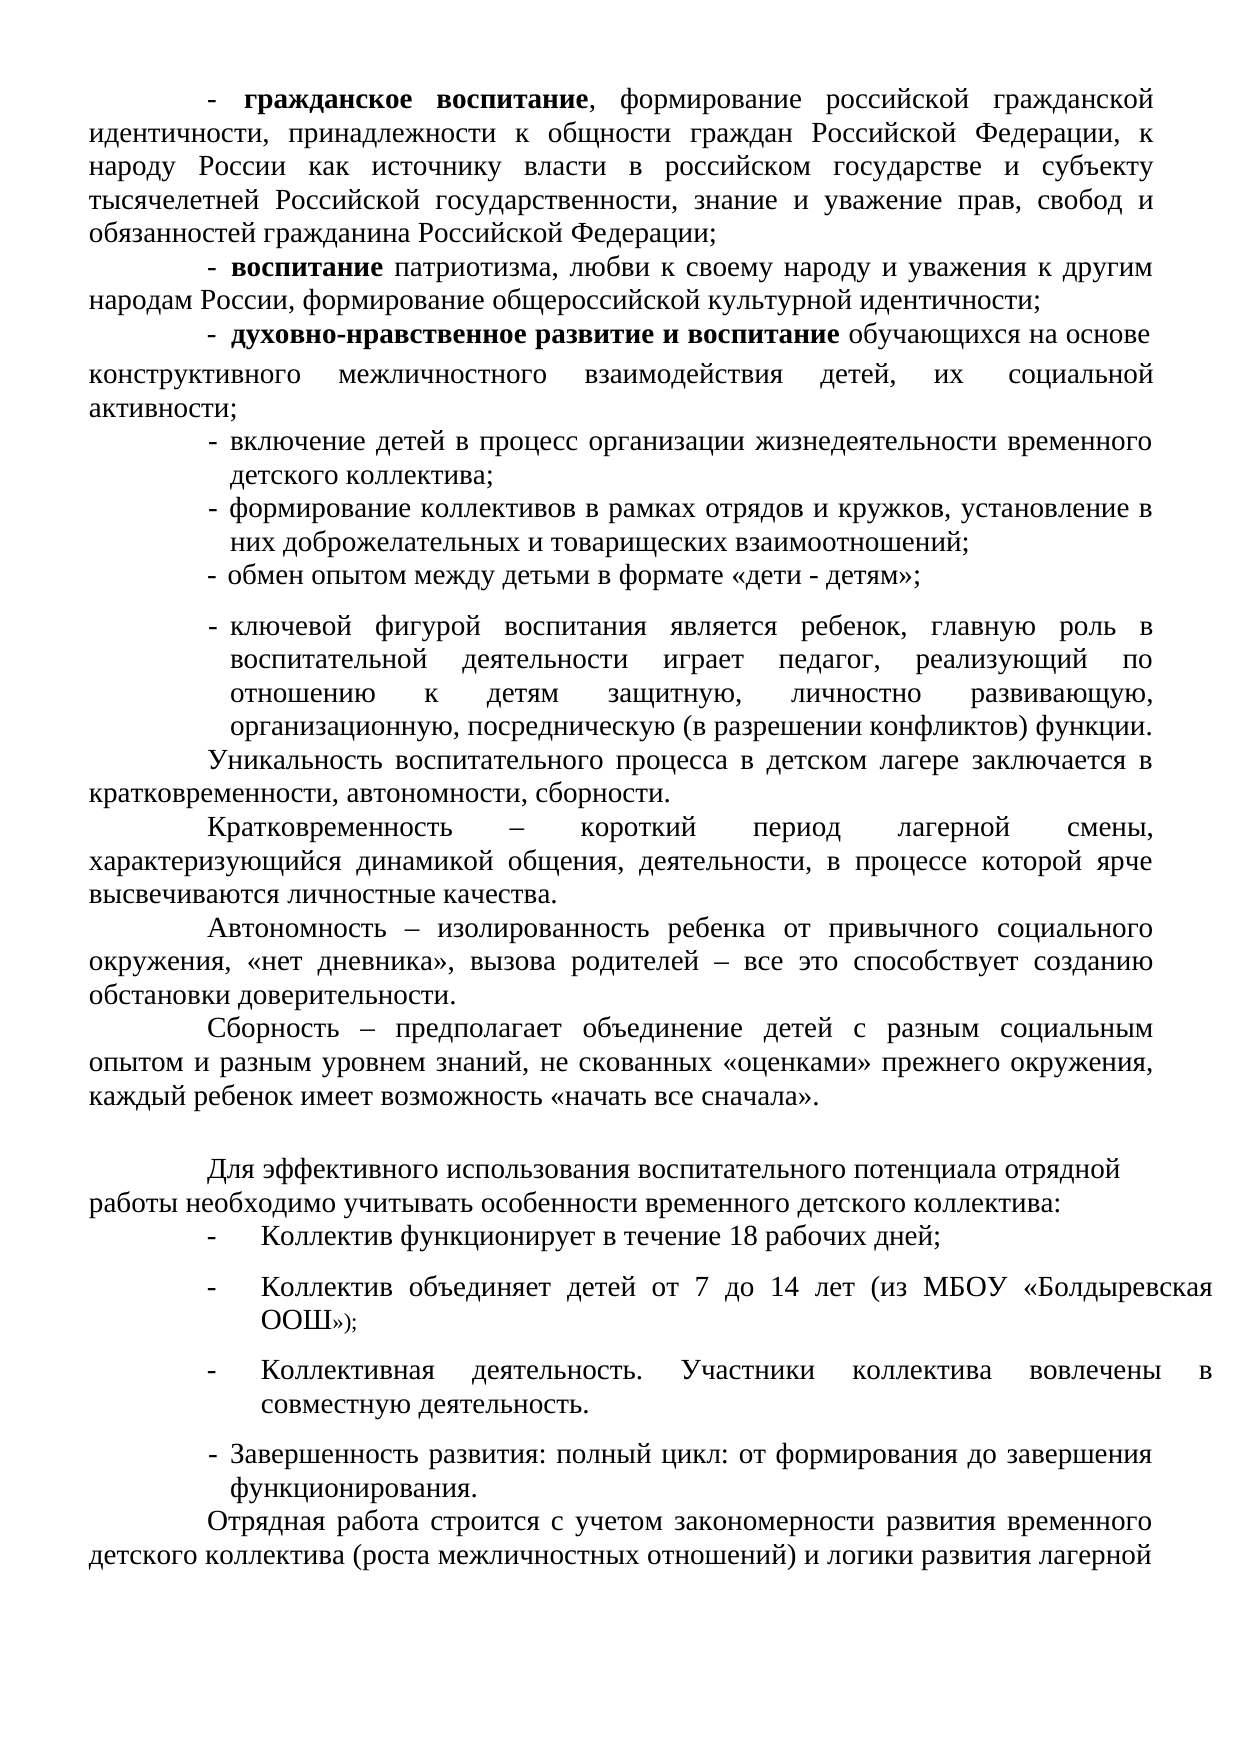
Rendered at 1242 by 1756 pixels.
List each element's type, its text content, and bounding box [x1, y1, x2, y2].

text конструктивного межличностного взаимодействия детей, их социальной активности; [89, 356, 1153, 423]
list Коллектив функционирует в течение 18 рабочих дней; [207, 1218, 1212, 1252]
text Автономность – изолированность ребенка от привычного социального окружения, «нет дневника», вызова родителей – все это способствует созданию обстановки доверительности. [89, 910, 1153, 1011]
list обмен опытом между детьми в формате «дети - детям»; [207, 557, 1212, 591]
list включение детей в процесс организации жизнедеятельности временного детского коллектива; [208, 423, 1153, 490]
text Кратковременность – короткий период лагерной смены, характеризующийся динамикой общения, деятельности, в процессе которой ярче высвечиваются личностные качества. [89, 809, 1154, 910]
text Для эффективного использования воспитательного потенциала отрядной работы необходимо учитывать особенности временного детского коллектива: [89, 1151, 1121, 1218]
text Сборность – предполагает объединение детей с разным социальным опытом и разным уровнем знаний, не скованных «оценками» прежнего окружения, каждый ребенок имеет возможность «начать все сначала». [89, 1011, 1154, 1111]
list ключевой фигурой воспитания является ребенок, главную роль в воспитательной деятельности играет педагог, реализующий по отношению к детям защитную, личностно развивающую, организационную, посредническую (в разрешении конфликтов) функции. [208, 608, 1154, 742]
list Коллектив объединяет детей от 7 до 14 лет (из МБОУ «Болдыревская ООШ»); [207, 1269, 1212, 1336]
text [89, 1503, 1153, 1571]
list формирование коллективов в рамках отрядов и кружков, установление в них доброжелательных и товарищеских взаимоотношений; [208, 490, 1153, 557]
list Коллективная деятельность. Участники коллектива вовлечены в совместную деятельность. [207, 1352, 1212, 1419]
list воспитание патриотизма, любви к своему народу и уважения к другим народам России, формирование общероссийской культурной идентичности; [89, 249, 1154, 316]
text Уникальность воспитательного процесса в детском лагере заключается в кратковременности, автономности, сборности. [89, 742, 1153, 809]
list духовно-нравственное развитие и воспитание обучающихся на основе [207, 316, 1212, 349]
list Завершенность развития: полный цикл: от формирования до завершения функционирования. [208, 1436, 1153, 1503]
list гражданское воспитание, формирование российской гражданской идентичности, принадлежности к общности граждан Российской Федерации, к народу России как источнику власти в российском государстве и субъекту тысячелетней Российской государственности, знание и уважение прав, свобод и обязанностей гражданина Российской Федерации; [89, 81, 1153, 249]
